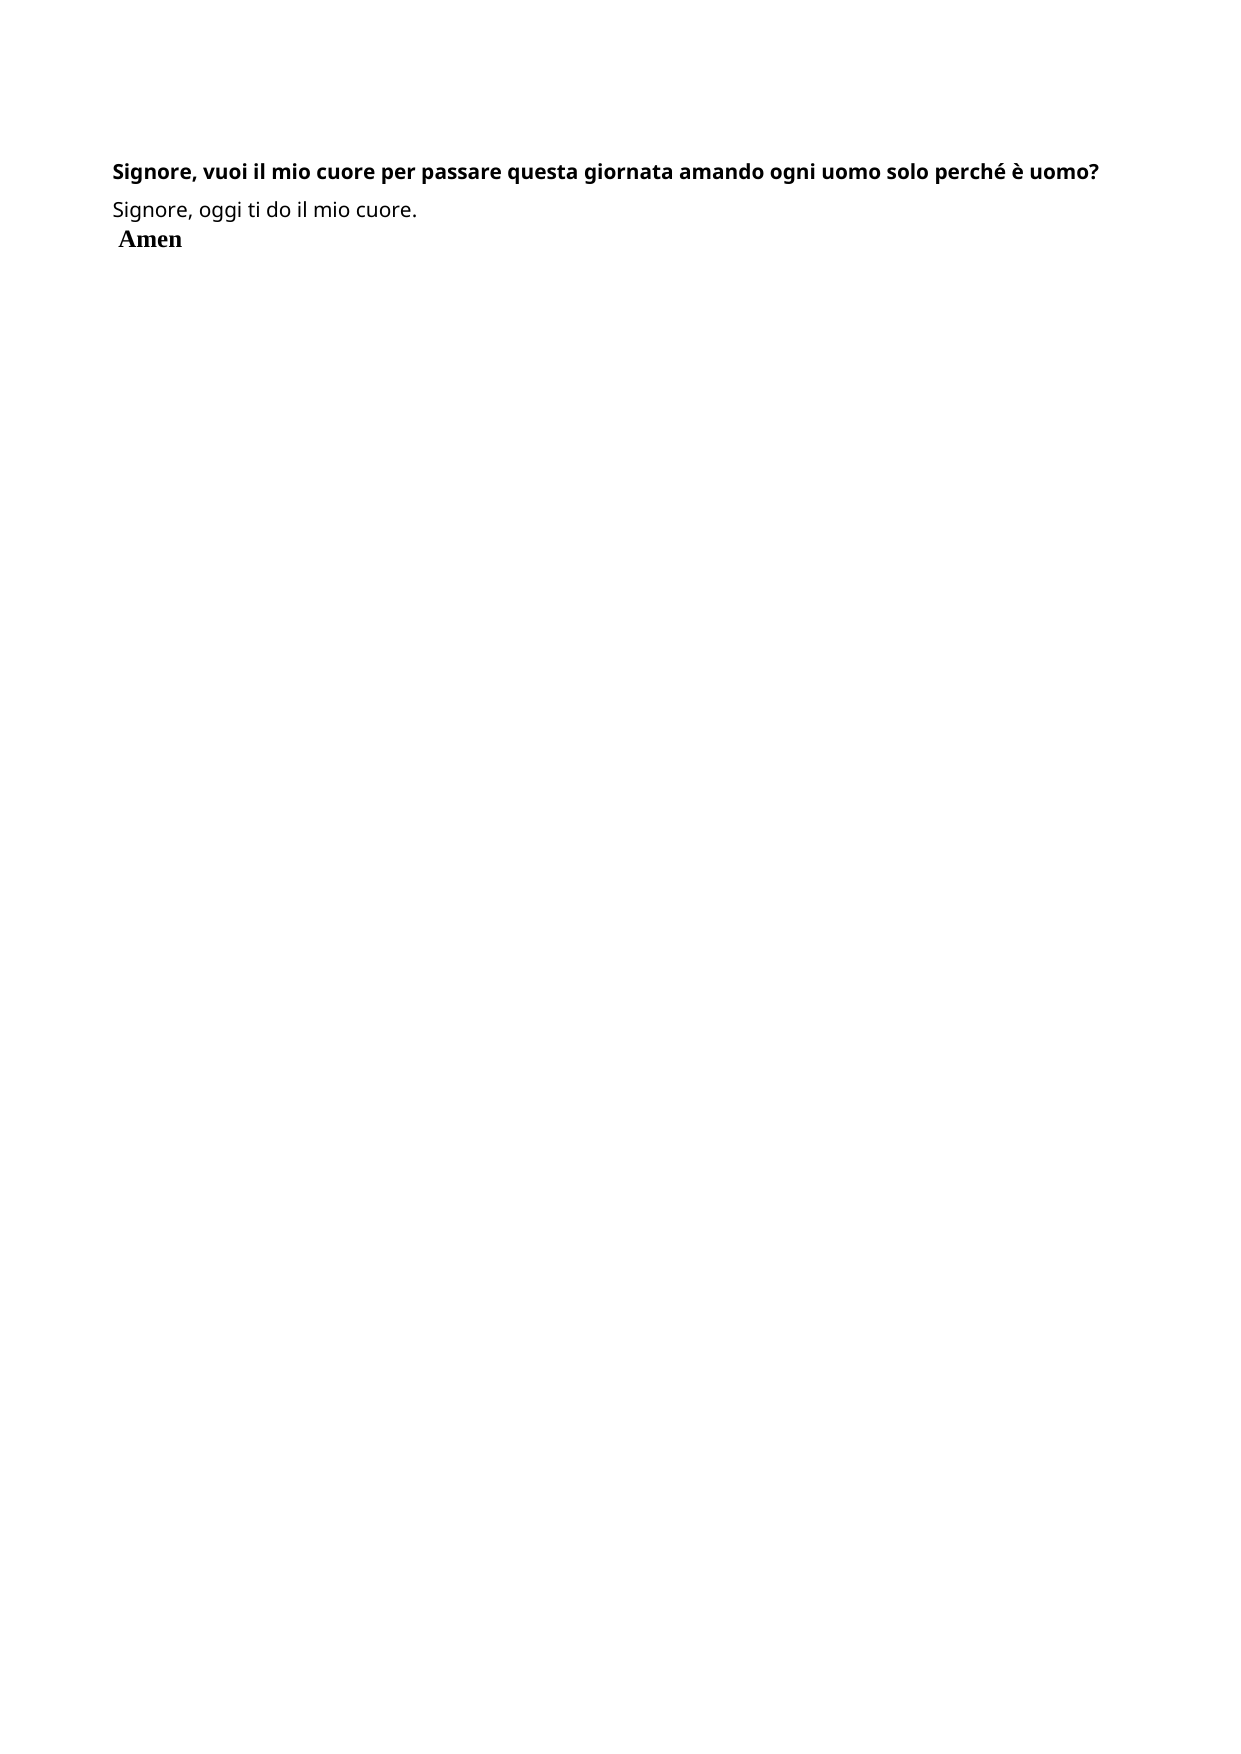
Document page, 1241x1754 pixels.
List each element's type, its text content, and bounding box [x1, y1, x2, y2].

text Amen [118, 224, 1122, 253]
text Signore, vuoi il mio cuore per passare questa giornata amando ogni uomo solo perché è uomo? Signore, oggi ti do il mio cuore. [112, 148, 1122, 224]
